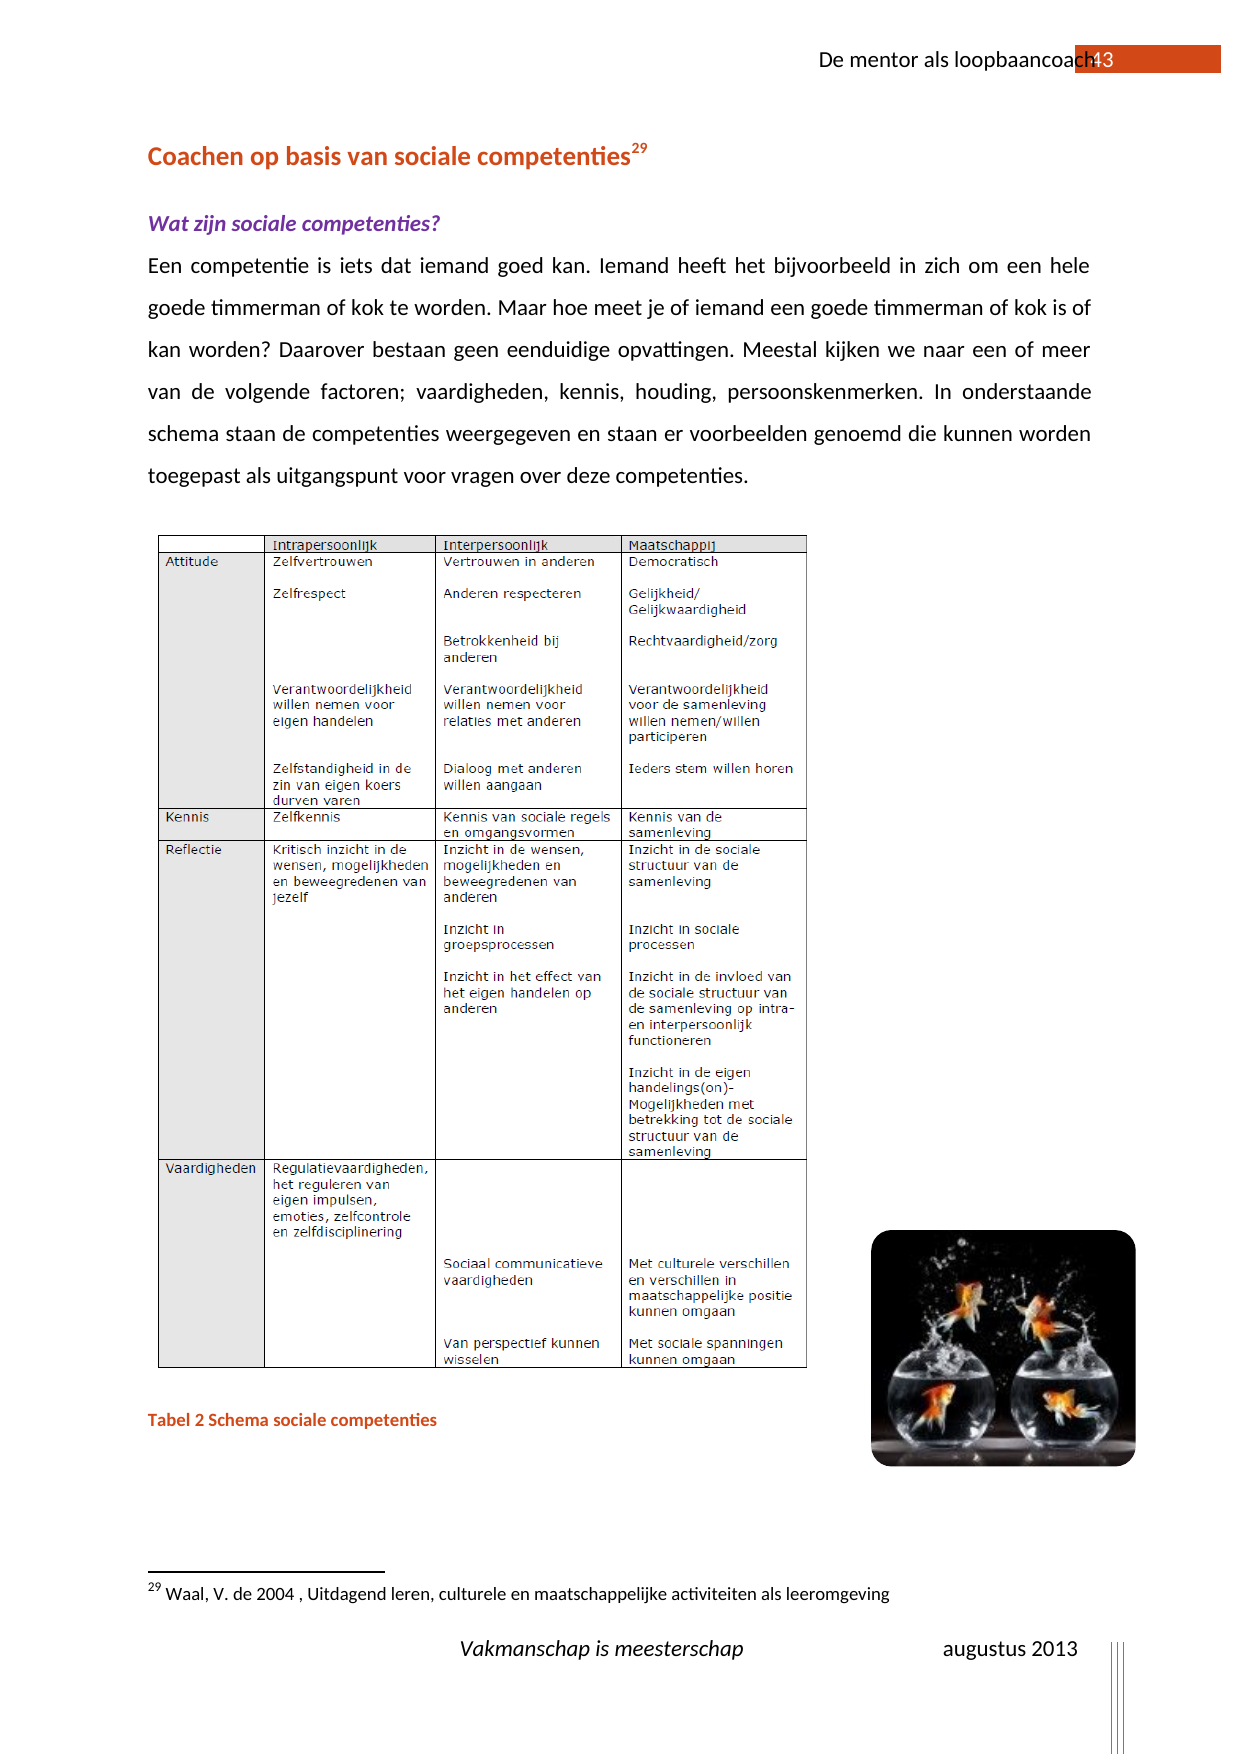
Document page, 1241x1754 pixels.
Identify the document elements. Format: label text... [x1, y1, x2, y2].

picture [871, 1230, 1136, 1467]
subtitle Wat zijn sociale competenties? [148, 209, 1093, 237]
text Een competentie is iets dat iemand goed kan. Iemand heeft het bijvoorbeeld in zich om een hele goede timmerman of kok te worden. Maar hoe meet je of iemand een goede timmerman of kok is of kan worden? Daarover bestaan geen eenduidige opvattingen. Meestal kijken we naar een of meer van de volgende factoren; vaardigheden, kennis, houding, persoonskenmerken. In onderstaande schema staan de competenties weergegeven en staan er voorbeelden genoemd die kunnen worden toegepast als uitgangspunt voor vragen over deze competenties. [148, 251, 1093, 489]
subtitle Coachen op basis van sociale competenties [148, 139, 1093, 172]
picture [147, 523, 835, 1374]
